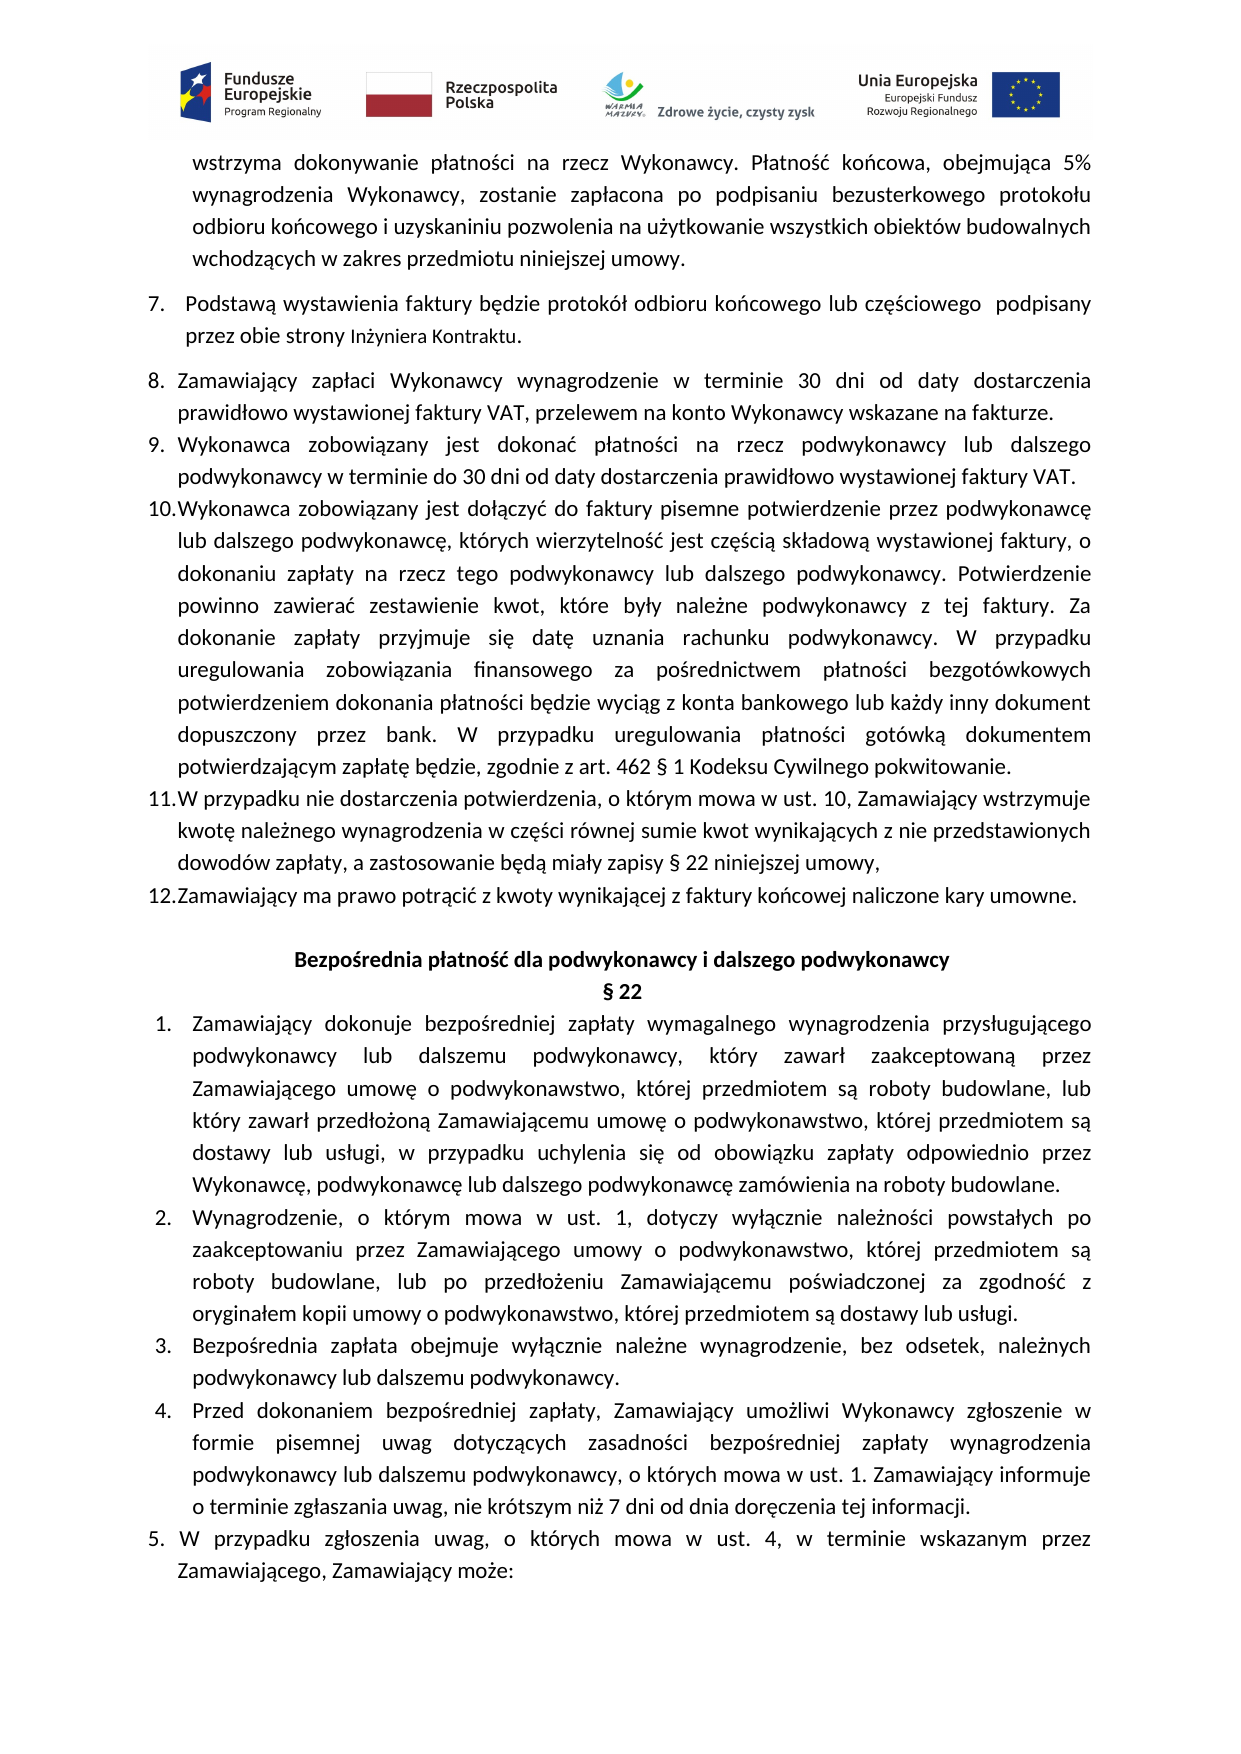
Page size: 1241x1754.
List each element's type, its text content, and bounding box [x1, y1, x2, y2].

picture [147, 44, 1093, 140]
list W przypadku nie dostarczenia potwierdzenia, o którym mowa w ust. 10, Zamawiający wstrzymuje kwotę należnego wynagrodzenia w części równej sumie kwot wynikających z nie przedstawionych dowodów zapłaty, a zastosowanie będą miały zapisy § 22 niniejszej umowy, [148, 784, 1093, 877]
list Podstawą wystawienia faktury będzie protokół odbioru końcowego lub częściowego podpisany przez obie strony Inżyniera Kontraktu. [148, 289, 1093, 349]
list Zamawiający dokonuje bezpośredniej zapłaty wymagalnego wynagrodzenia przysługującego podwykonawcy lub dalszemu podwykonawcy, który zawarł zaakceptowaną przez Zamawiającego umowę o podwykonawstwo, której przedmiotem są roboty budowlane, lub który zawarł przedłożoną Zamawiającemu umowę o podwykonawstwo, której przedmiotem są dostawy lub usługi, w przypadku uchylenia się od obowiązku zapłaty odpowiednio przez Wykonawcę, podwykonawcę lub dalszego podwykonawcę zamówienia na roboty budowlane. [154, 1009, 1093, 1198]
list Zamawiający zapłaci Wykonawcy wynagrodzenie w terminie 30 dni od daty dostarczenia prawidłowo wystawionej faktury VAT, przelewem na konto Wykonawcy wskazane na fakturze. [148, 366, 1093, 426]
list Zamawiający ma prawo potrącić z kwoty wynikającej z faktury końcowej naliczone kary umowne. [148, 881, 1093, 909]
list Wykonawca zobowiązany jest dokonać płatności na rzecz podwykonawcy lub dalszego podwykonawcy w terminie do 30 dni od daty dostarczenia prawidłowo wystawionej faktury VAT. [148, 430, 1093, 490]
text § 22 [152, 977, 1093, 1005]
text 5. W przypadku zgłoszenia uwag, o których mowa w ust. 4, w terminie wskazanym przez Zamawiającego, Zamawiający może: [148, 1524, 1093, 1585]
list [154, 148, 1093, 272]
list Wykonawca zobowiązany jest dołączyć do faktury pisemne potwierdzenie przez podwykonawcę lub dalszego podwykonawcę, których wierzytelność jest częścią składową wystawionej faktury, o dokonaniu zapłaty na rzecz tego podwykonawcy lub dalszego podwykonawcy. Potwierdzenie powinno zawierać zestawienie kwot, które były należne podwykonawcy z tej faktury. Za dokonanie zapłaty przyjmuje się datę uznania rachunku podwykonawcy. W przypadku uregulowania zobowiązania finansowego za pośrednictwem płatności bezgotówkowych potwierdzeniem dokonania płatności będzie wyciąg z konta bankowego lub każdy inny dokument dopuszczony przez bank. W przypadku uregulowania płatności gotówką dokumentem potwierdzającym zapłatę będzie, zgodnie z art. 462 § 1 Kodeksu Cywilnego pokwitowanie. [148, 494, 1093, 780]
text Bezpośrednia płatność dla podwykonawcy i dalszego podwykonawcy [152, 945, 1093, 973]
list Bezpośrednia zapłata obejmuje wyłącznie należne wynagrodzenie, bez odsetek, należnych podwykonawcy lub dalszemu podwykonawcy. [154, 1331, 1093, 1392]
list Wynagrodzenie, o którym mowa w ust. 1, dotyczy wyłącznie należności powstałych po zaakceptowaniu przez Zamawiającego umowy o podwykonawstwo, której przedmiotem są roboty budowlane, lub po przedłożeniu Zamawiającemu poświadczonej za zgodność z oryginałem kopii umowy o podwykonawstwo, której przedmiotem są dostawy lub usługi. [154, 1203, 1093, 1327]
list Przed dokonaniem bezpośredniej zapłaty, Zamawiający umożliwi Wykonawcy zgłoszenie w formie pisemnej uwag dotyczących zasadności bezpośredniej zapłaty wynagrodzenia podwykonawcy lub dalszemu podwykonawcy, o których mowa w ust. 1. Zamawiający informuje o terminie zgłaszania uwag, nie krótszym niż 7 dni od dnia doręczenia tej informacji. [154, 1396, 1093, 1520]
